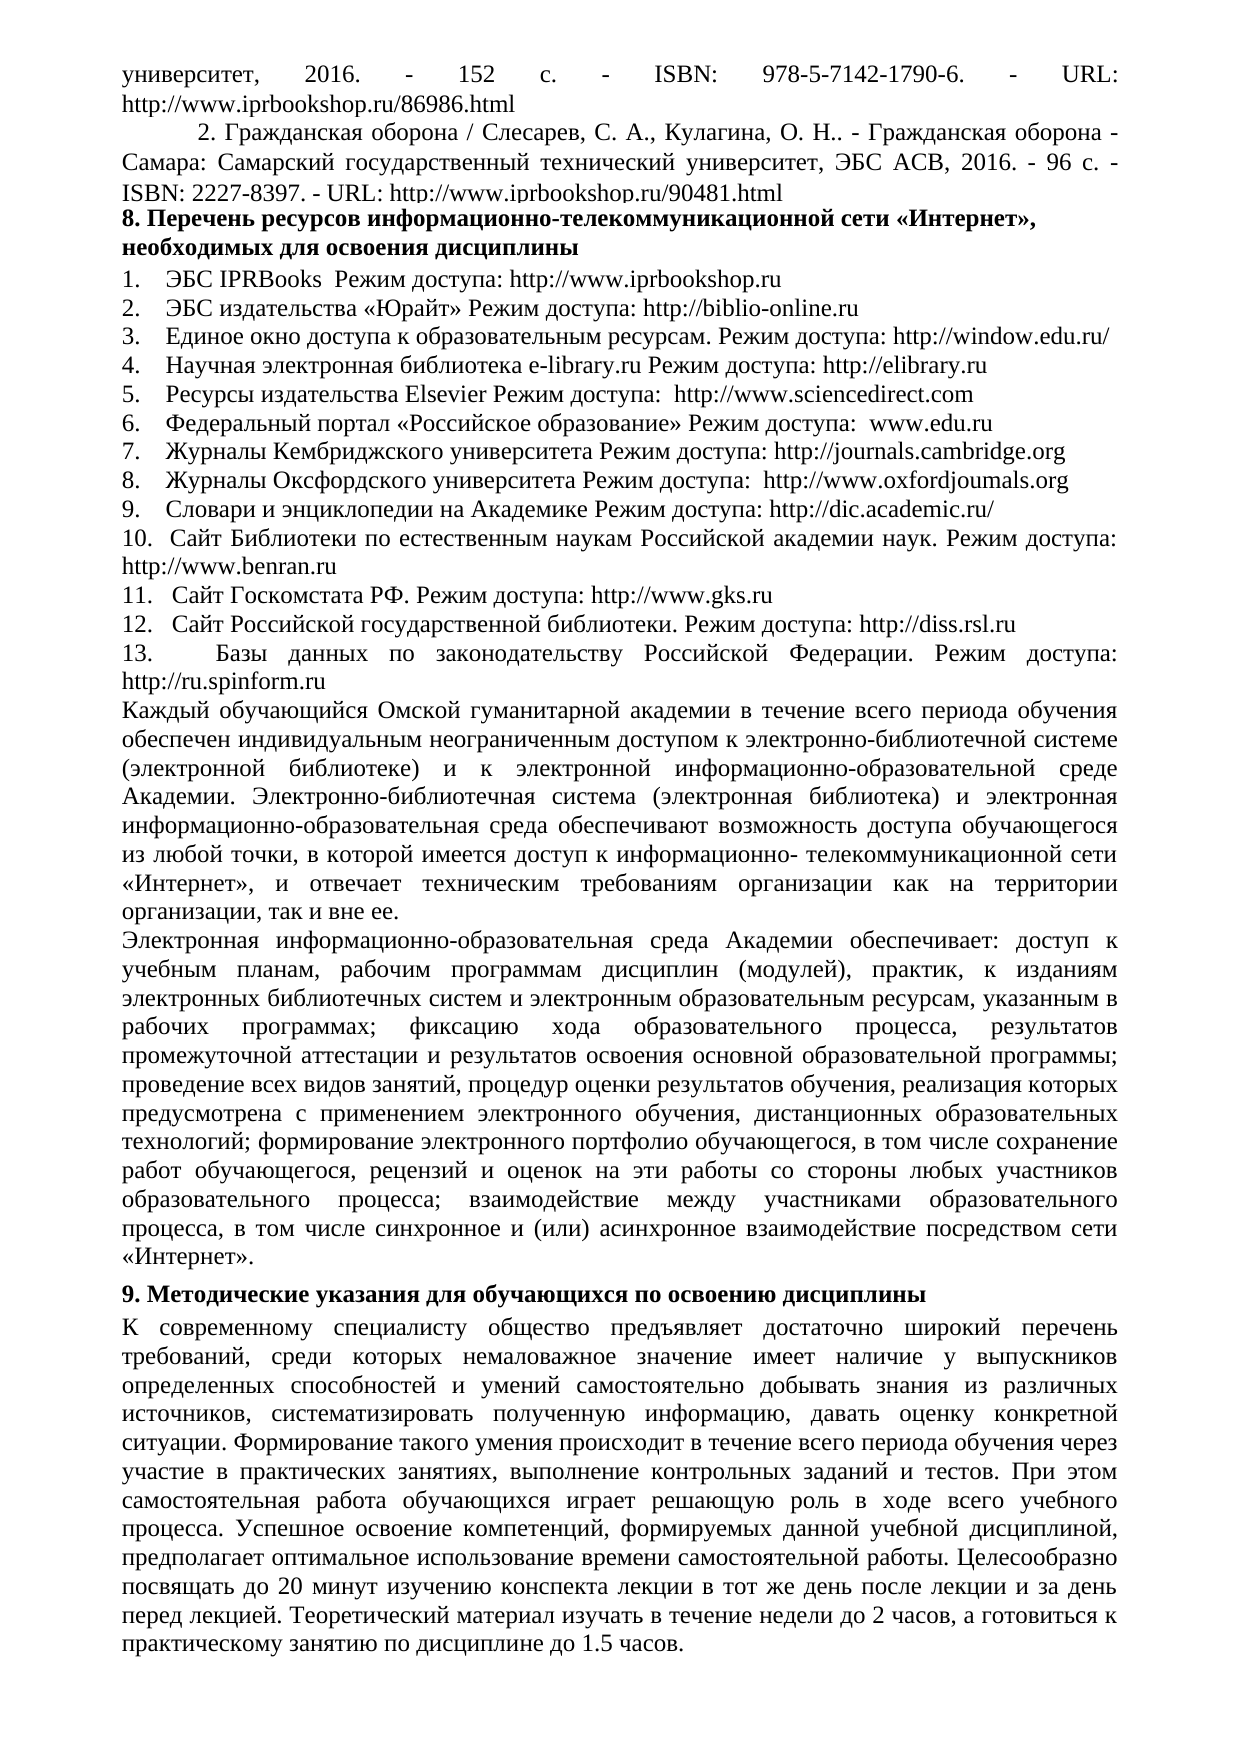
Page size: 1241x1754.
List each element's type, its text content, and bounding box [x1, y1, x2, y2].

table_cell 8. Перечень ресурсов информационно-телекоммуникационной сети «Интернет», необходимых для освоения дисциплины [118, 203, 1122, 264]
table_cell К современному специалисту общество предъявляет достаточно широкий перечень требований, среди которых немаловажное значение имеет наличие у выпускников определенных способностей и умений самостоятельно добывать знания из различных источников, систематизировать полученную информацию, давать оценку конкретной ситуации. Формирование такого умения происходит в течение всего периода обучения через участие в практических занятиях, выполнение контрольных заданий и тестов. При этом самостоятельная работа обучающихся играет решающую роль в ходе всего учебного процесса. Успешное освоение компетенций, формируемых данной учебной дисциплиной, предполагает оптимальное использование времени самостоятельной работы. Целесообразно посвящать до 20 минут изучению конспекта лекции в тот же день после лекции и за день перед лекцией. Теоретический материал изучать в течение недели до 2 часов, а готовиться к практическому занятию по дисциплине до 1.5 часов. [118, 1312, 1122, 1662]
table_cell 1. ЭБС IPRBooks Режим доступа: http://www.iprbookshop.ru 2. ЭБС издательства «Юрайт» Режим доступа: http://biblio-online.ru 3. Единое окно доступа к образовательным ресурсам. Режим доступа: http://window.edu.ru/ 4. Научная электронная библиотека e-library.ru Режим доступа: http://elibrary.ru 5. Ресурсы издательства Elsevier Режим доступа: http://www.sciencedirect.com 6. Федеральный портал «Российское образование» Режим доступа: www.edu.ru 7. Журналы Кембриджского университета Режим доступа: http://journals.cambridge.org 8. Журналы Оксфордского университета Режим доступа: http://www.oxfordjoumals.org 9. Словари и энциклопедии на Академике Режим доступа: http://dic.academic.ru/ 10. Сайт Библиотеки по естественным наукам Российской академии наук. Режим доступа: http://www.benran.ru 11. Сайт Госкомстата РФ. Режим доступа: http://www.gks.ru 12. Сайт Российской государственной библиотеки. Режим доступа: http://diss.rsl.ru 13. Базы данных по законодательству Российской Федерации. Режим доступа: http://ru.spinform.ru Каждый обучающийся Омской гуманитарной академии в течение всего периода обучения обеспечен индивидуальным неограниченным доступом к электронно-библиотечной системе (электронной библиотеке) и к электронной информационно-образовательной среде Академии. Электронно-библиотечная система (электронная библиотека) и электронная информационно-образовательная среда обеспечивают возможность доступа обучающегося из любой точки, в которой имеется доступ к информационно- телекоммуникационной сети «Интернет», и отвечает техническим требованиям организации как на территории организации, так и вне ее. Электронная информационно-образовательная среда Академии обеспечивает: доступ к учебным планам, рабочим программам дисциплин (модулей), практик, к изданиям электронных библиотечных систем и электронным образовательным ресурсам, указанным в рабочих программах; фиксацию хода образовательного процесса, результатов промежуточной аттестации и результатов освоения основной образовательной программы; проведение всех видов занятий, процедур оценки результатов обучения, реализация которых предусмотрена с применением электронного обучения, дистанционных образовательных технологий; формирование электронного портфолио обучающегося, в том числе сохранение работ обучающегося, рецензий и оценок на эти работы со стороны любых участников образовательного процесса; взаимодействие между участниками образовательного процесса, в том числе синхронное и (или) асинхронное взаимодействие посредством сети «Интернет». [118, 264, 1122, 1279]
table_header университет, 2016. - 152 с. - ISBN: 978-5-7142-1790-6. - URL: http://www.iprbookshop.ru/86986.html [118, 59, 1122, 117]
table_cell 2. Гражданская оборона / Слесарев, С. А., Кулагина, О. Н.. - Гражданская оборона - Самара: Самарский государственный технический университет, ЭБС АСВ, 2016. - 96 с. - ISBN: 2227-8397. - URL: http://www.iprbookshop.ru/90481.html [118, 117, 1122, 203]
table_cell 9. Методические указания для обучающихся по освоению дисциплины [118, 1280, 1122, 1312]
